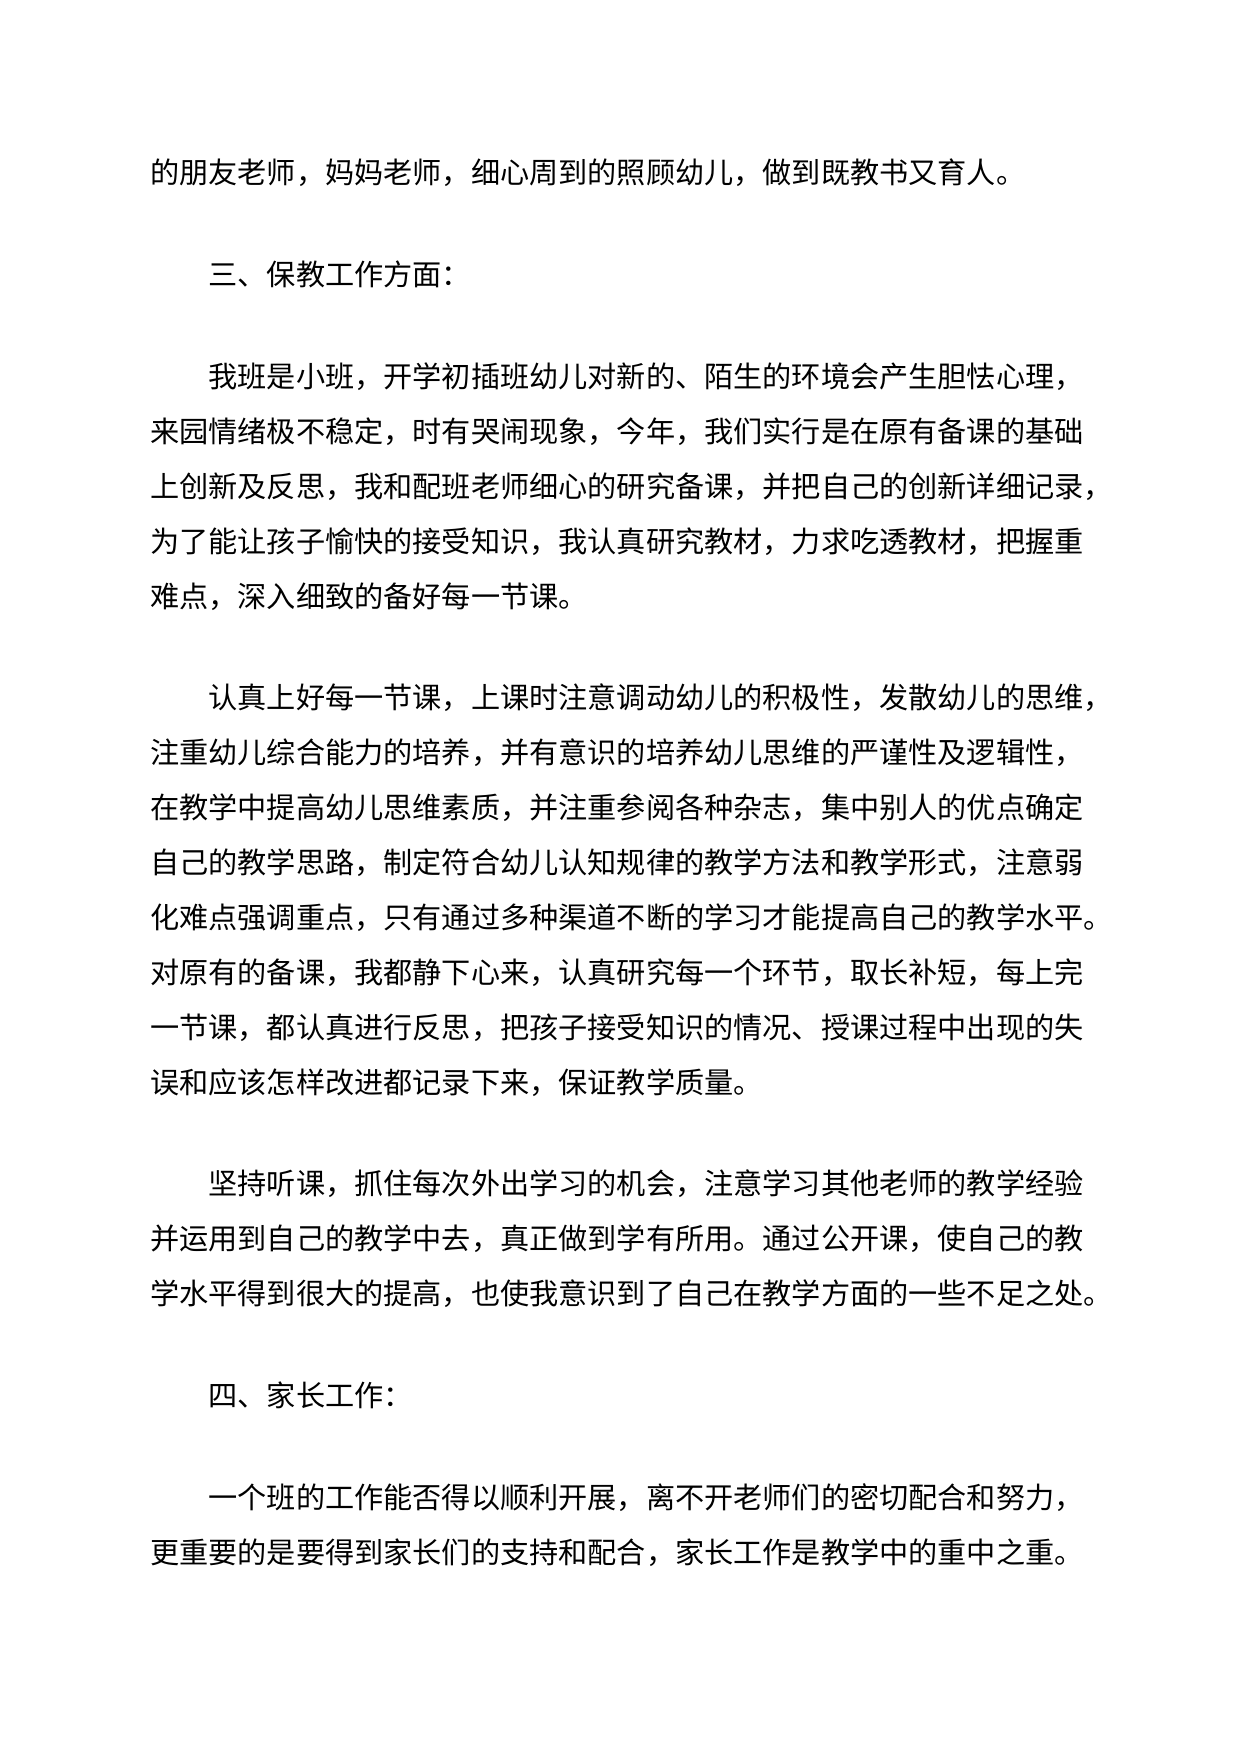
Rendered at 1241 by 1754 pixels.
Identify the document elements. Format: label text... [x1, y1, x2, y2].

text 三、保教工作方面： [150, 252, 1090, 294]
text 我班是小班，开学初插班幼儿对新的、陌生的环境会产生胆怯心理，来园情绪极不稳定，时有哭闹现象，今年，我们实行是在原有备课的基础上创新及反思，我和配班老师细心的研究备课，并把自己的创新详细记录，为了能让孩子愉快的接受知识，我认真研究教材，力求吃透教材，把握重难点，深入细致的备好每一节课。 [150, 353, 1090, 615]
text 认真上好每一节课，上课时注意调动幼儿的积极性，发散幼儿的思维，注重幼儿综合能力的培养，并有意识的培养幼儿思维的严谨性及逻辑性，在教学中提高幼儿思维素质，并注重参阅各种杂志，集中别人的优点确定自己的教学思路，制定符合幼儿认知规律的教学方法和教学形式，注意弱化难点强调重点，只有通过多种渠道不断的学习才能提高自己的教学水平。对原有的备课，我都静下心来，认真研究每一个环节，取长补短，每上完一节课，都认真进行反思，把孩子接受知识的情况、授课过程中出现的失误和应该怎样改进都记录下来，保证教学质量。 [150, 675, 1090, 1101]
text 坚持听课，抓住每次外出学习的机会，注意学习其他老师的教学经验并运用到自己的教学中去，真正做到学有所用。通过公开课，使自己的教学水平得到很大的提高，也使我意识到了自己在教学方面的一些不足之处。 [150, 1161, 1090, 1313]
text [150, 150, 1090, 192]
text 四、家长工作： [150, 1372, 1090, 1415]
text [150, 1474, 1090, 1571]
